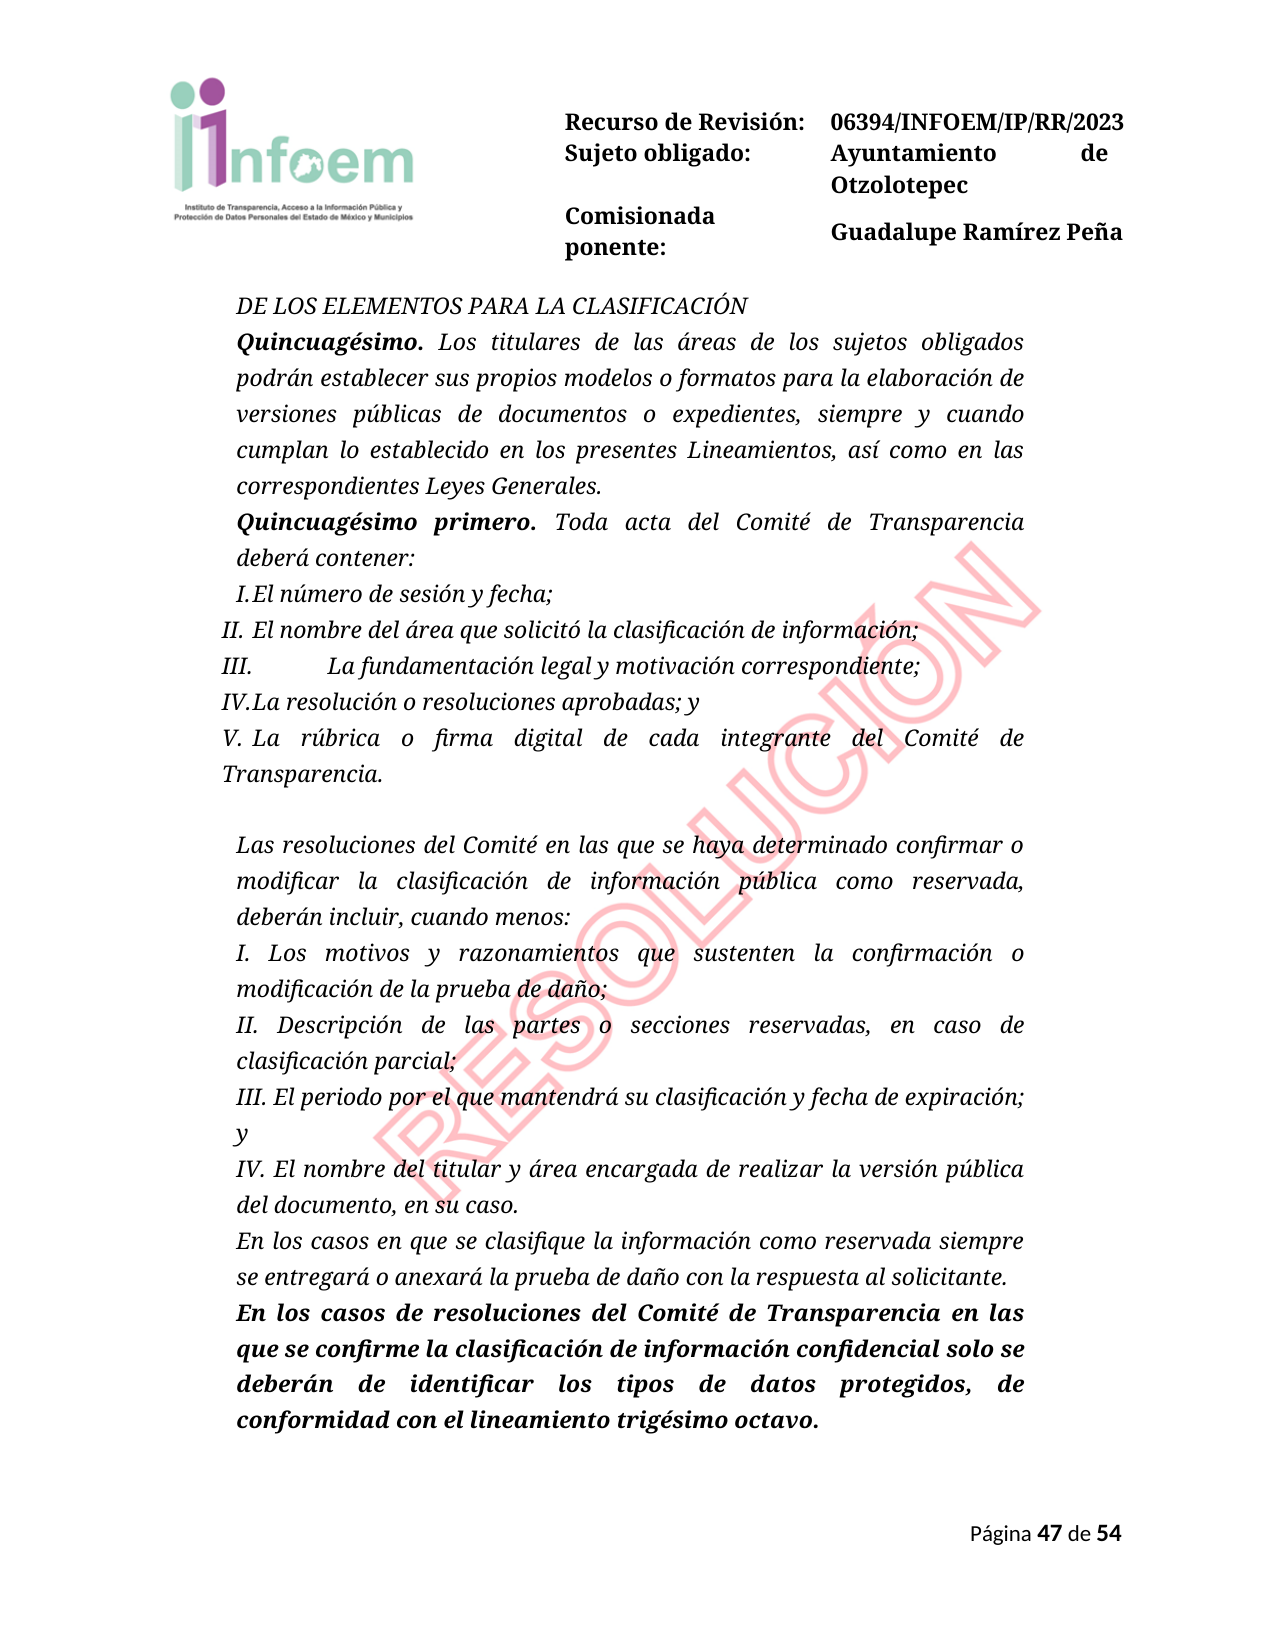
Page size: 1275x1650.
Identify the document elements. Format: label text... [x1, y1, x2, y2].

list La fundamentación legal y motivación correspondiente; [222, 650, 1028, 681]
text En los casos en que se clasifique la información como reservada siempre se entregará o anexará la prueba de daño con la respuesta al solicitante. [236, 1225, 1028, 1292]
text En los casos de resoluciones del Comité de Transparencia en las que se confirme la clasificación de información confidencial solo se deberán de identificar los tipos de datos protegidos, de conformidad con el lineamiento trigésimo octavo. [236, 1297, 1028, 1436]
list La rúbrica o firma digital de cada integrante del Comité de Transparencia. [222, 722, 1028, 789]
text DE LOS ELEMENTOS PARA LA CLASIFICACIÓN [236, 290, 1121, 322]
picture [50, 17, 1275, 1650]
text Quincuagésimo primero. Toda acta del Comité de Transparencia deberá contener: [236, 506, 1028, 573]
list El número de sesión y fecha; [236, 578, 1028, 609]
text Quincuagésimo. Los titulares de las áreas de los sujetos obligados podrán establecer sus propios modelos o formatos para la elaboración de versiones públicas de documentos o expedientes, siempre y cuando cumplan lo establecido en los presentes Lineamientos, así como en las correspondientes Leyes Generales. [236, 326, 1028, 501]
text III. El periodo por el que mantendrá su clasificación y fecha de expiración; y [236, 1081, 1028, 1148]
text I. Los motivos y razonamientos que sustenten la confirmación o modificación de la prueba de daño; [236, 937, 1028, 1004]
text II. Descripción de las partes o secciones reservadas, en caso de clasificación parcial; [236, 1009, 1028, 1076]
list La resolución o resoluciones aprobadas; y [222, 686, 1028, 717]
text IV. El nombre del titular y área encargada de realizar la versión pública del documento, en su caso. [236, 1153, 1028, 1220]
text Las resoluciones del Comité en las que se haya determinado confirmar o modificar la clasificación de información pública como reservada, deberán incluir, cuando menos: [236, 829, 1028, 932]
list El nombre del área que solicitó la clasificación de información; [222, 614, 1028, 645]
